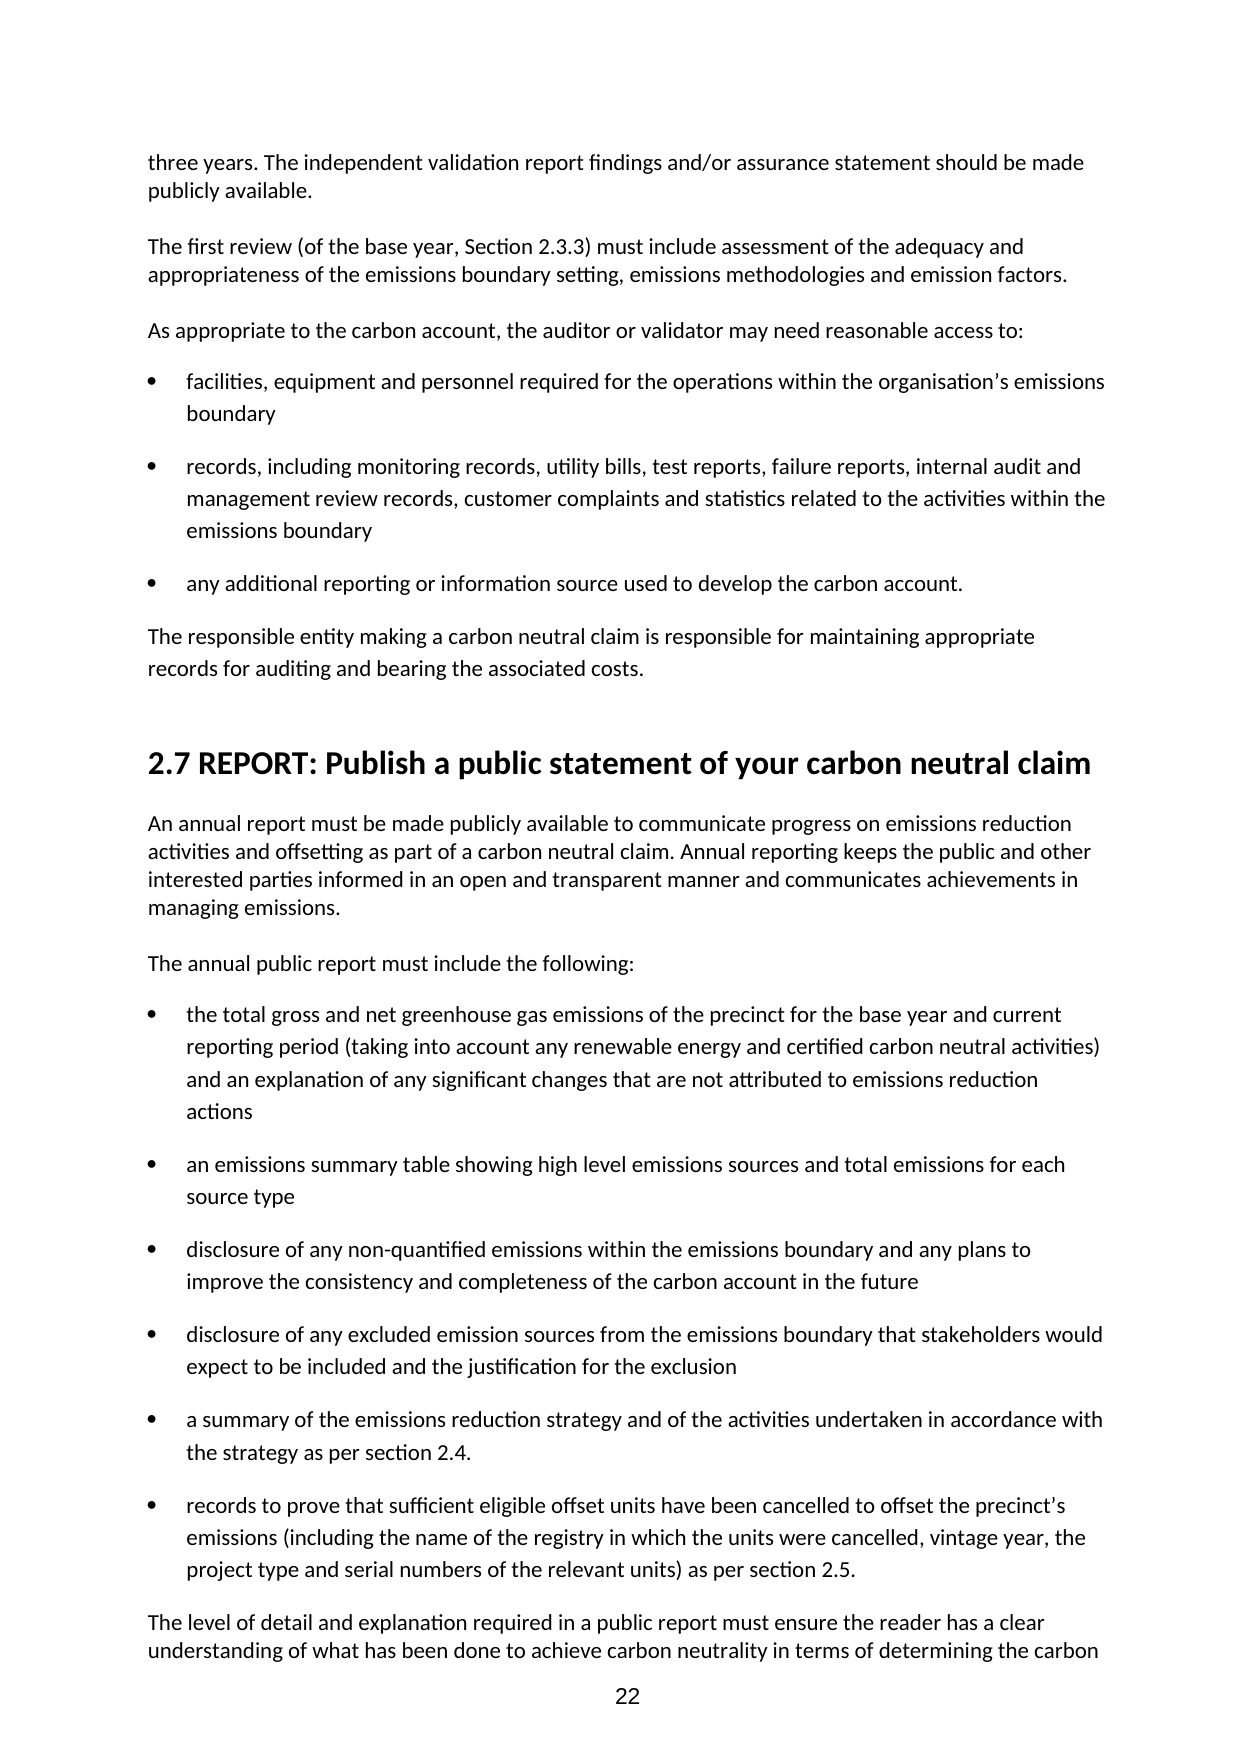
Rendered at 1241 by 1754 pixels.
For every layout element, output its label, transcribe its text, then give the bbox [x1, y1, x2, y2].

list any additional reporting or information source used to develop the carbon account. [148, 569, 1107, 597]
list facilities, equipment and personnel required for the operations within the organisation’s emissions boundary [148, 367, 1107, 427]
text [148, 148, 1107, 204]
subtitle 2.7 REPORT: Publish a public statement of your carbon neutral claim [148, 742, 1107, 782]
list an emissions summary table showing high level emissions sources and total emissions for each source type [148, 1150, 1107, 1210]
list a summary of the emissions reduction strategy and of the activities undertaken in accordance with the strategy as per section 2.4. [148, 1406, 1107, 1466]
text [148, 1608, 1107, 1664]
list disclosure of any excluded emission sources from the emissions boundary that stakeholders would expect to be included and the justification for the exclusion [148, 1320, 1107, 1381]
list the total gross and net greenhouse gas emissions of the precinct for the base year and current reporting period (taking into account any renewable energy and certified carbon neutral activities) and an explanation of any significant changes that are not attributed to emissions reduction actions [148, 1000, 1107, 1125]
text The responsible entity making a carbon neutral claim is responsible for maintaining appropriate records for auditing and bearing the associated costs. [148, 622, 1107, 683]
list disclosure of any non-quantified emissions within the emissions boundary and any plans to improve the consistency and completeness of the carbon account in the future [148, 1235, 1107, 1295]
text An annual report must be made publicly available to communicate progress on emissions reduction activities and offsetting as part of a carbon neutral claim. Annual reporting keeps the public and other interested parties informed in an open and transparent manner and communicates achievements in managing emissions. [148, 809, 1107, 921]
list records to prove that sufficient eligible offset units have been cancelled to offset the precinct’s emissions (including the name of the registry in which the units were cancelled, vintage year, the project type and serial numbers of the relevant units) as per section 2.5. [148, 1491, 1107, 1583]
text As appropriate to the carbon account, the auditor or validator may need reasonable access to: [148, 316, 1107, 344]
text The first review (of the base year, Section 2.3.3) must include assessment of the adequacy and appropriateness of the emissions boundary setting, emissions methodologies and emission factors. [148, 232, 1107, 288]
text The annual public report must include the following: [148, 949, 1107, 977]
list records, including monitoring records, utility bills, test reports, failure reports, internal audit and management review records, customer complaints and statistics related to the activities within the emissions boundary [148, 452, 1107, 544]
